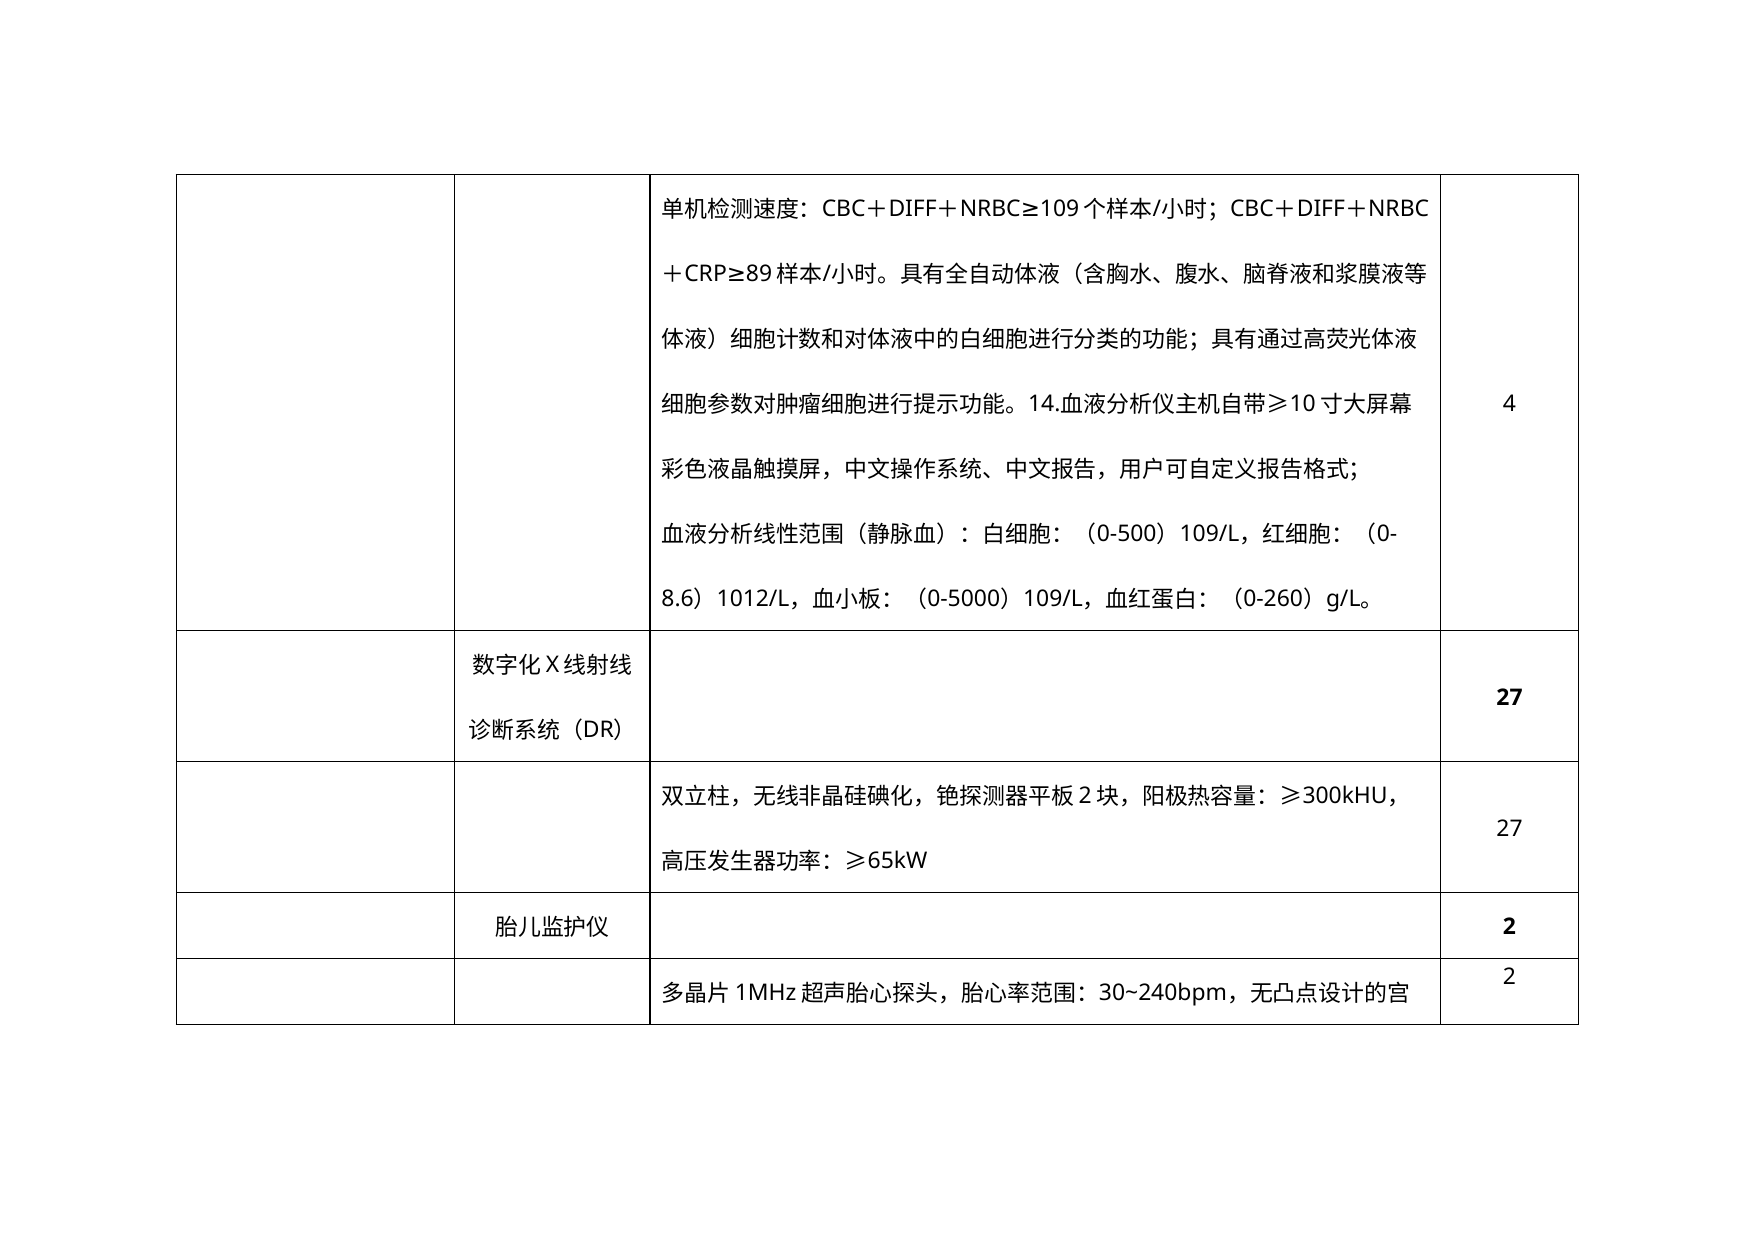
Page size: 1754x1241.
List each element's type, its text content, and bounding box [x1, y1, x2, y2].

table_cell 4 [1441, 175, 1578, 630]
table_cell [177, 893, 454, 958]
table_cell [177, 762, 454, 892]
table_cell [651, 893, 1440, 958]
table_cell 2 [1441, 959, 1578, 1024]
table_cell 2 [1441, 893, 1578, 958]
table_cell [455, 175, 649, 630]
table_cell [455, 762, 649, 892]
table_cell [455, 959, 649, 1024]
table_cell [177, 959, 454, 1024]
table_cell [651, 631, 1440, 761]
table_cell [651, 959, 1440, 1024]
table_cell 双立柱，无线非晶硅碘化，铯探测器平板2块，阳极热容量：≥300kHU，高压发生器功率：≥65kW [651, 762, 1440, 892]
table_cell 27 [1441, 762, 1578, 892]
table_cell 胎儿监护仪 [455, 893, 649, 958]
table_cell 27 [1441, 631, 1578, 761]
table_cell [177, 175, 454, 630]
table_cell [177, 631, 454, 761]
table_cell 数字化X线射线诊断系统（DR） [455, 631, 649, 761]
table_cell 单机检测速度：CBC＋DIFF＋NRBC≥109个样本/小时；CBC＋DIFF＋NRBC＋CRP≥89样本/小时。具有全自动体液（含胸水、腹水、脑脊液和浆膜液等体液）细胞计数和对体液中的白细胞进行分类的功能；具有通过高荧光体液细胞参数对肿瘤细胞进行提示功能。14.血液分析仪主机自带≥10寸大屏幕彩色液晶触摸屏，中文操作系统、中文报告，用户可自定义报告格式； 血液分析线性范围（静脉血）：白细胞：（0-500）109/L，红细胞：（0-8.6）1012/L，血小板：（0-5000）109/L，血红蛋白：（0-260）g/L。 [651, 175, 1440, 630]
